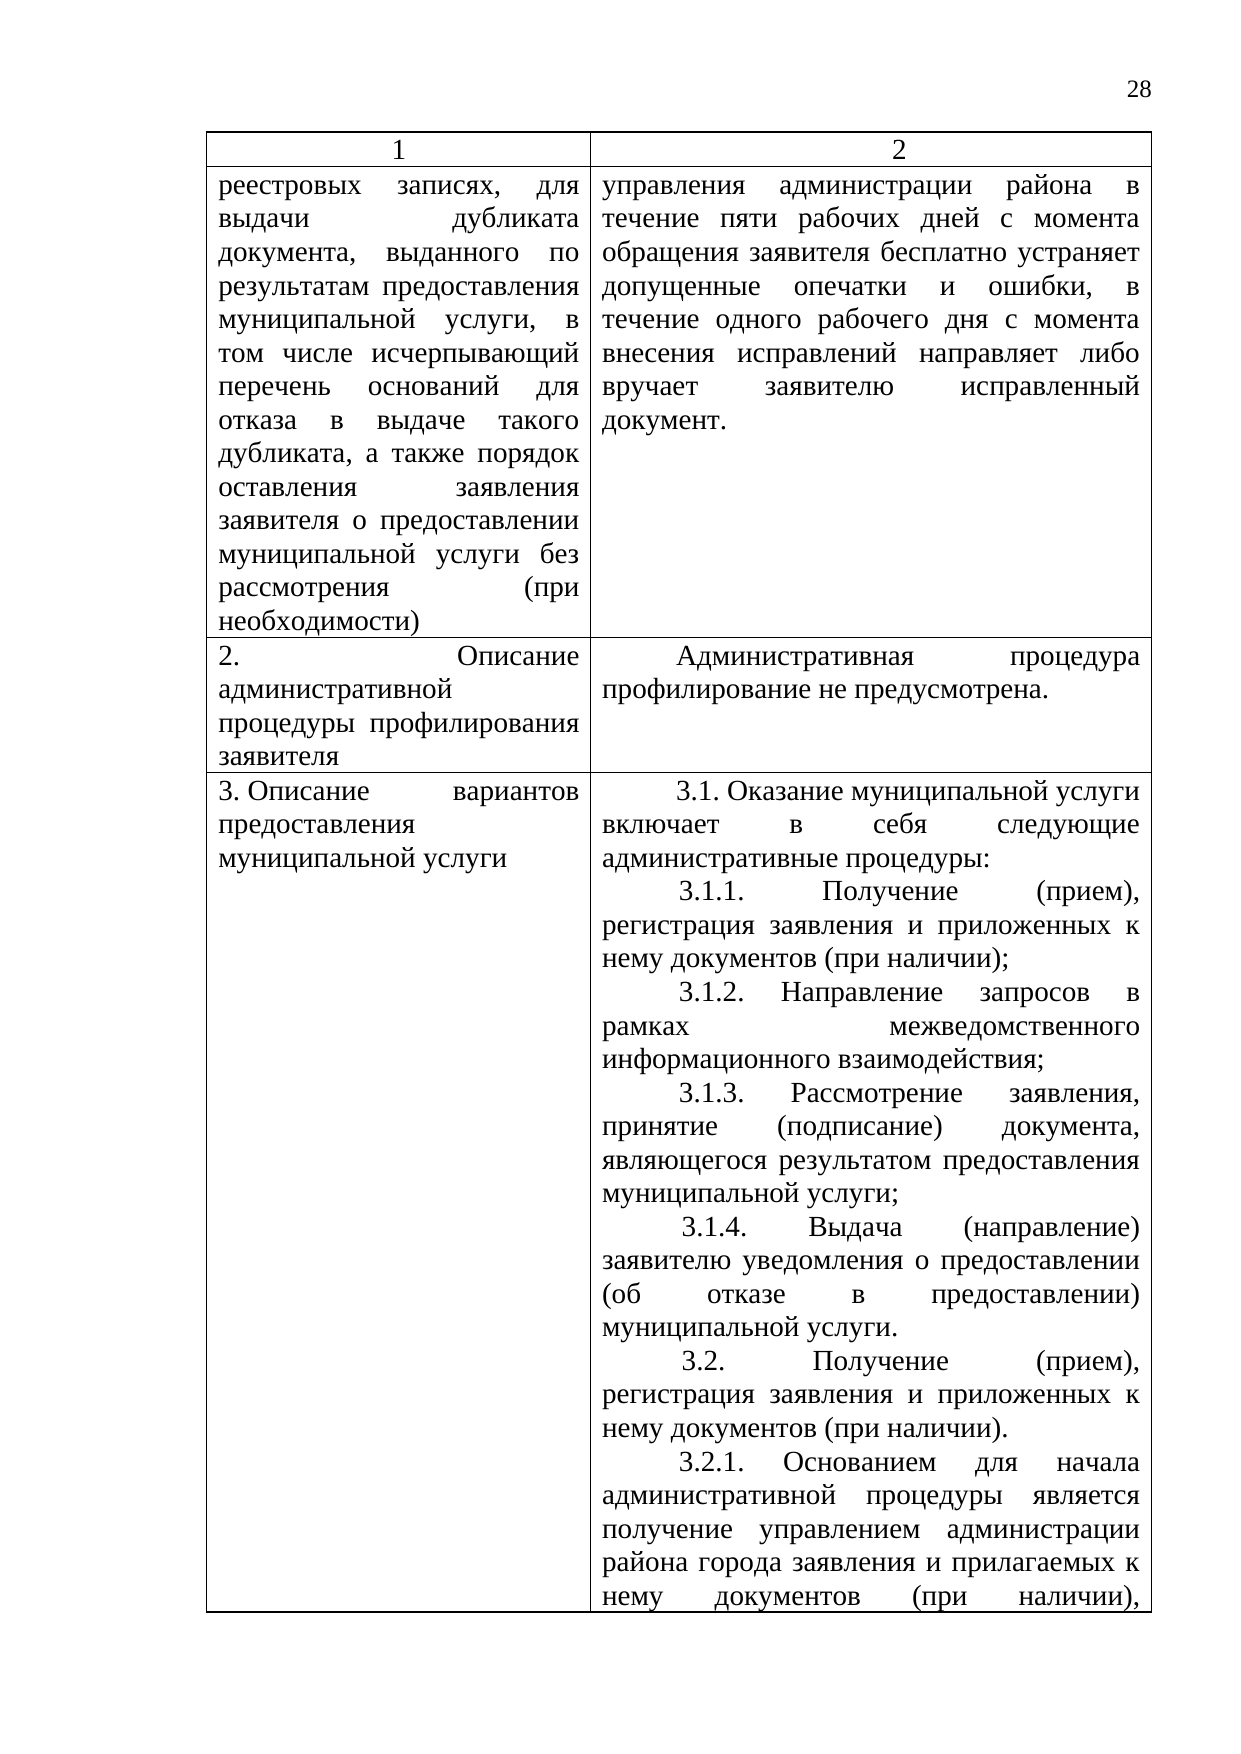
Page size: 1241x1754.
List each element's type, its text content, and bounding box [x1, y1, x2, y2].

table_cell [207, 167, 590, 637]
table_header 1 [207, 133, 590, 166]
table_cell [591, 167, 1151, 637]
table_cell 2. Описание административной процедуры профилирования заявителя [207, 638, 590, 772]
table_cell Административная процедура профилирование не предусмотрена. [591, 638, 1151, 772]
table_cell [207, 773, 590, 1611]
table_header 2 [591, 133, 1151, 166]
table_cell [591, 773, 1151, 1611]
